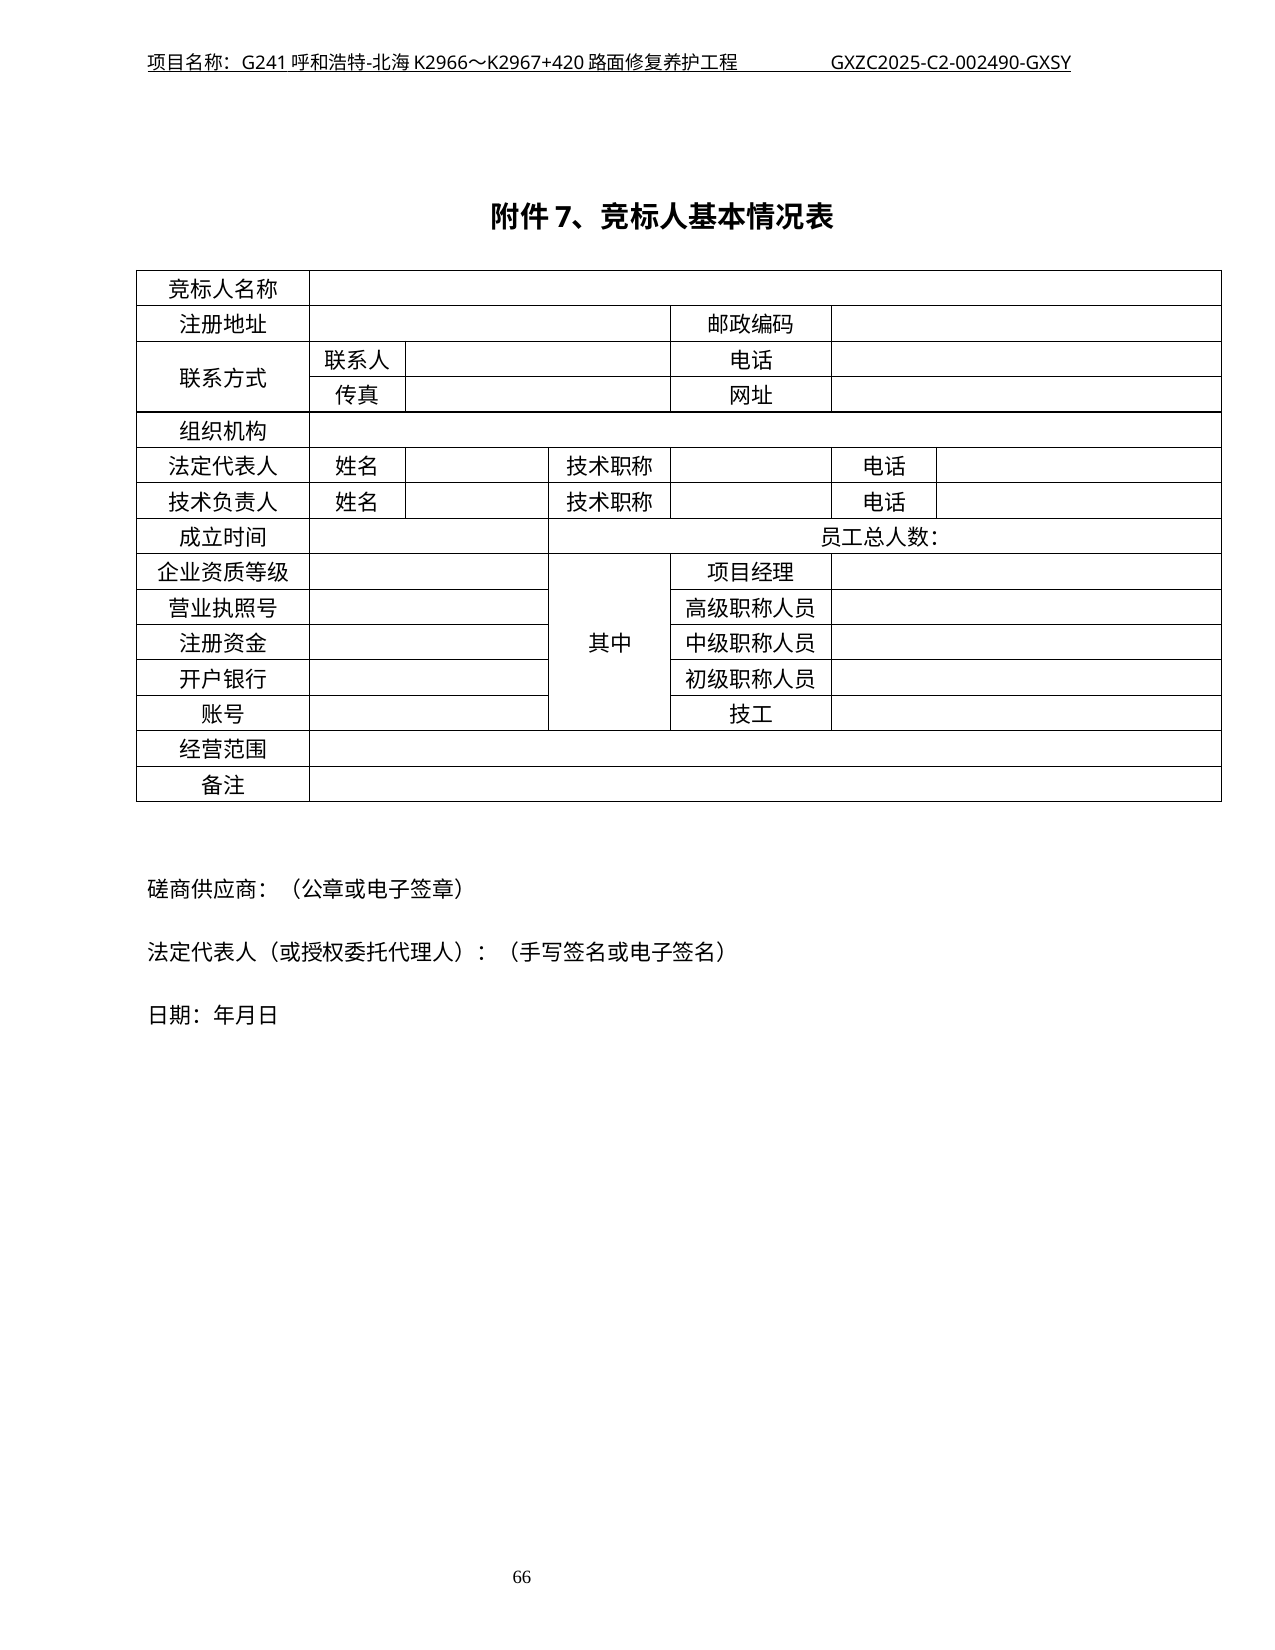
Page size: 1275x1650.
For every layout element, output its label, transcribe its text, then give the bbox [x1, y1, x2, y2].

table_cell [406, 483, 548, 518]
table_cell [310, 660, 548, 695]
table_cell 姓名 [310, 448, 405, 482]
table_cell 联系人 [310, 342, 405, 376]
text 法定代表人（或授权委托代理人）：（手写签名或电子签名） [148, 935, 1177, 967]
table_cell 电话 [671, 342, 831, 376]
table_cell [310, 413, 1221, 447]
table_cell [832, 625, 1221, 659]
table_cell 营业执照号 [137, 590, 309, 624]
table_cell [310, 590, 548, 624]
table_cell [671, 448, 831, 482]
table_cell 开户银行 [137, 660, 309, 695]
table_cell 成立时间 [137, 519, 309, 553]
text 磋商供应商：（公章或电子签章） [148, 872, 1177, 903]
table_cell [832, 696, 1221, 730]
table_cell [310, 625, 548, 659]
table_header [310, 271, 1221, 305]
table_cell 经营范围 [137, 731, 309, 766]
table_cell [310, 731, 1221, 766]
table_cell [832, 660, 1221, 695]
table_cell 备注 [137, 767, 309, 801]
table_cell 电话 [832, 483, 936, 518]
table_cell 组织机构 [137, 413, 309, 447]
table_cell [832, 342, 1221, 376]
table_cell [406, 448, 548, 482]
table_cell 其中 [549, 554, 670, 730]
table_cell 法定代表人 [137, 448, 309, 482]
table_cell 项目经理 [671, 554, 831, 588]
text 日期：年月日 [148, 998, 1177, 1030]
table_cell [406, 377, 670, 411]
table_cell [832, 554, 1221, 588]
table_cell 技工 [671, 696, 831, 730]
table_cell 注册资金 [137, 625, 309, 659]
table_cell [832, 377, 1221, 411]
table_cell 技术职称 [549, 483, 670, 518]
table_cell 姓名 [310, 483, 405, 518]
table_cell 注册地址 [137, 306, 309, 341]
table_cell 账号 [137, 696, 309, 730]
table_cell [310, 767, 1221, 801]
table_cell 中级职称人员 [671, 625, 831, 659]
table_cell 网址 [671, 377, 831, 411]
table_cell [832, 590, 1221, 624]
table_cell [310, 554, 548, 588]
table_cell 邮政编码 [671, 306, 831, 341]
table_header 竞标人名称 [137, 271, 309, 305]
table_cell 企业资质等级 [137, 554, 309, 588]
table_cell [937, 483, 1221, 518]
table_cell [832, 306, 1221, 341]
text 附件7、竞标人基本情况表 [148, 194, 1177, 236]
table_cell [406, 342, 670, 376]
table_cell [310, 306, 670, 341]
table_cell 联系方式 [137, 342, 309, 411]
table_cell [310, 519, 548, 553]
table_cell 初级职称人员 [671, 660, 831, 695]
table_cell [310, 696, 548, 730]
table_cell 传真 [310, 377, 405, 411]
table_cell [671, 483, 831, 518]
table_cell [937, 448, 1221, 482]
table_cell 电话 [832, 448, 936, 482]
table_cell 技术负责人 [137, 483, 309, 518]
table_cell 员工总人数： [549, 519, 1221, 553]
table_cell 技术职称 [549, 448, 670, 482]
table_cell 高级职称人员 [671, 590, 831, 624]
